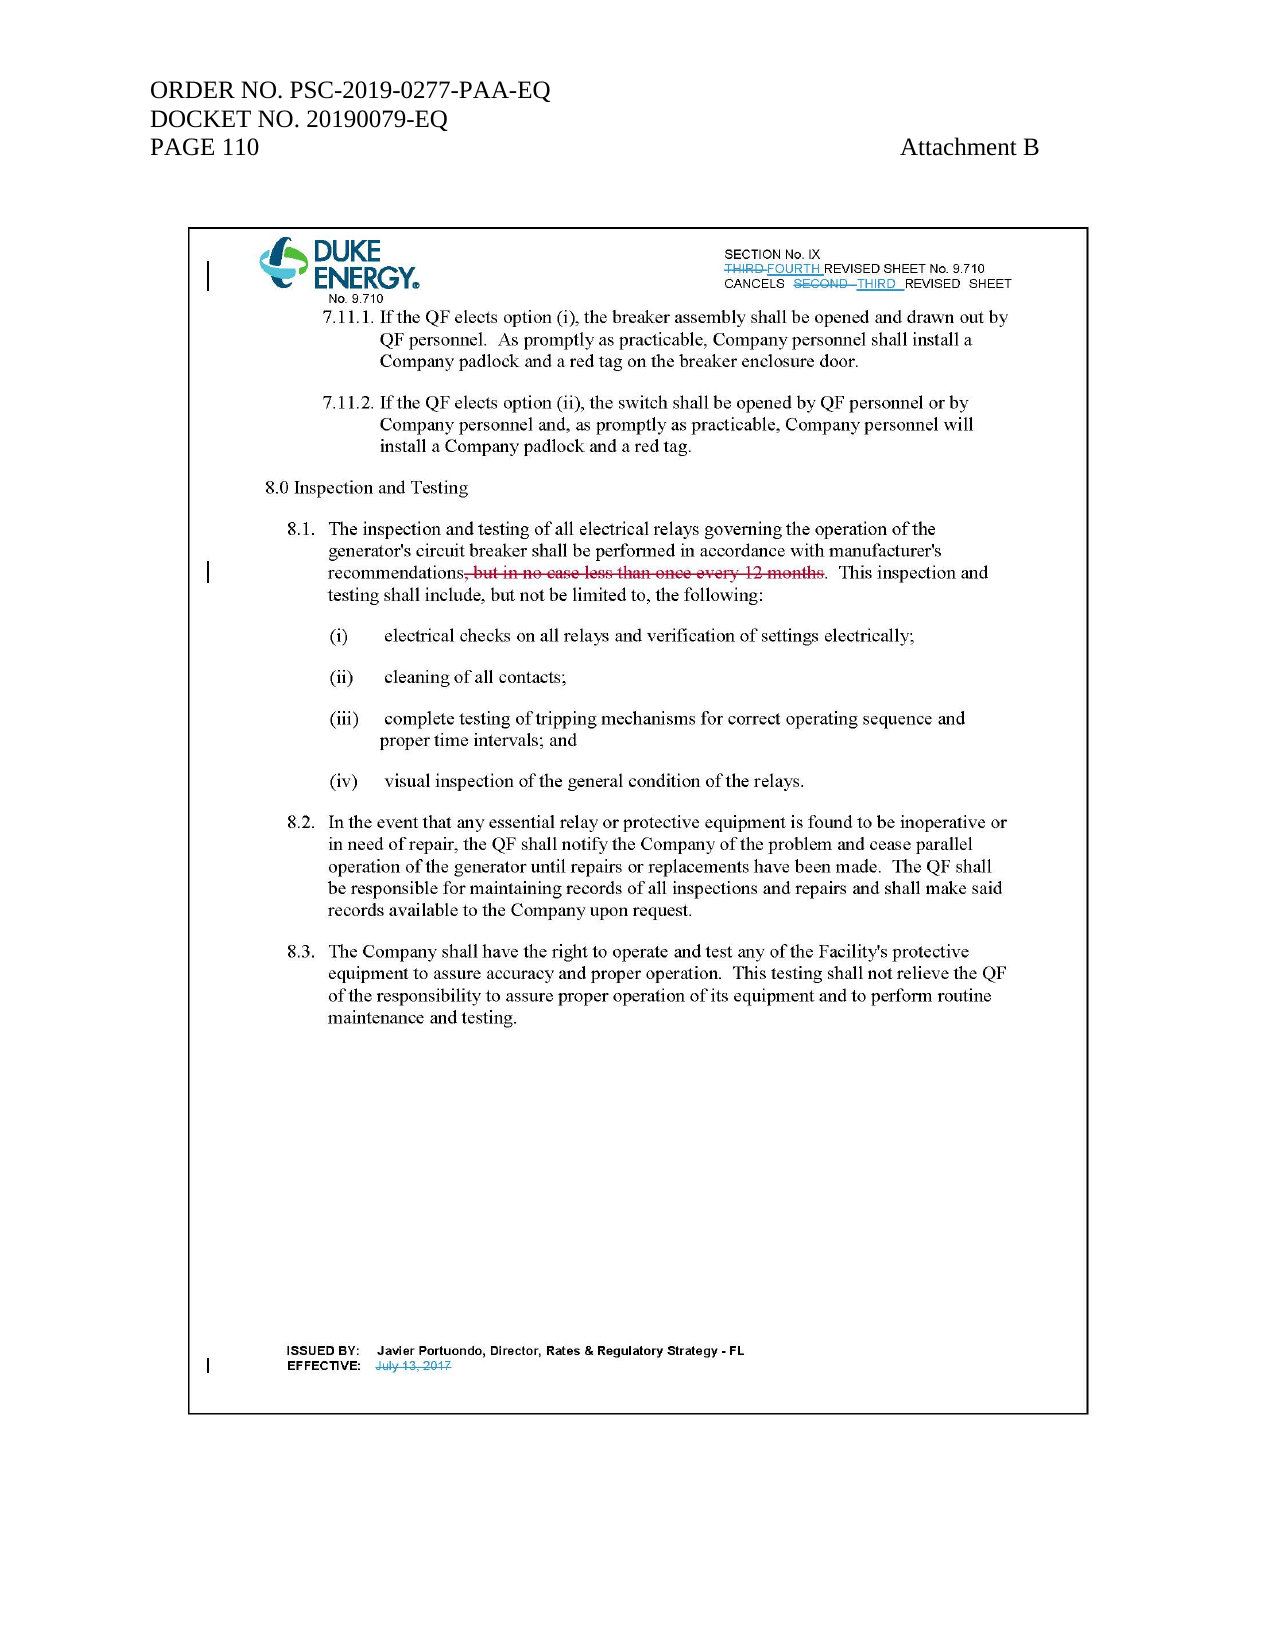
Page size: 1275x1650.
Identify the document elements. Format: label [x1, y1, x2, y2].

picture [150, 190, 1125, 1452]
